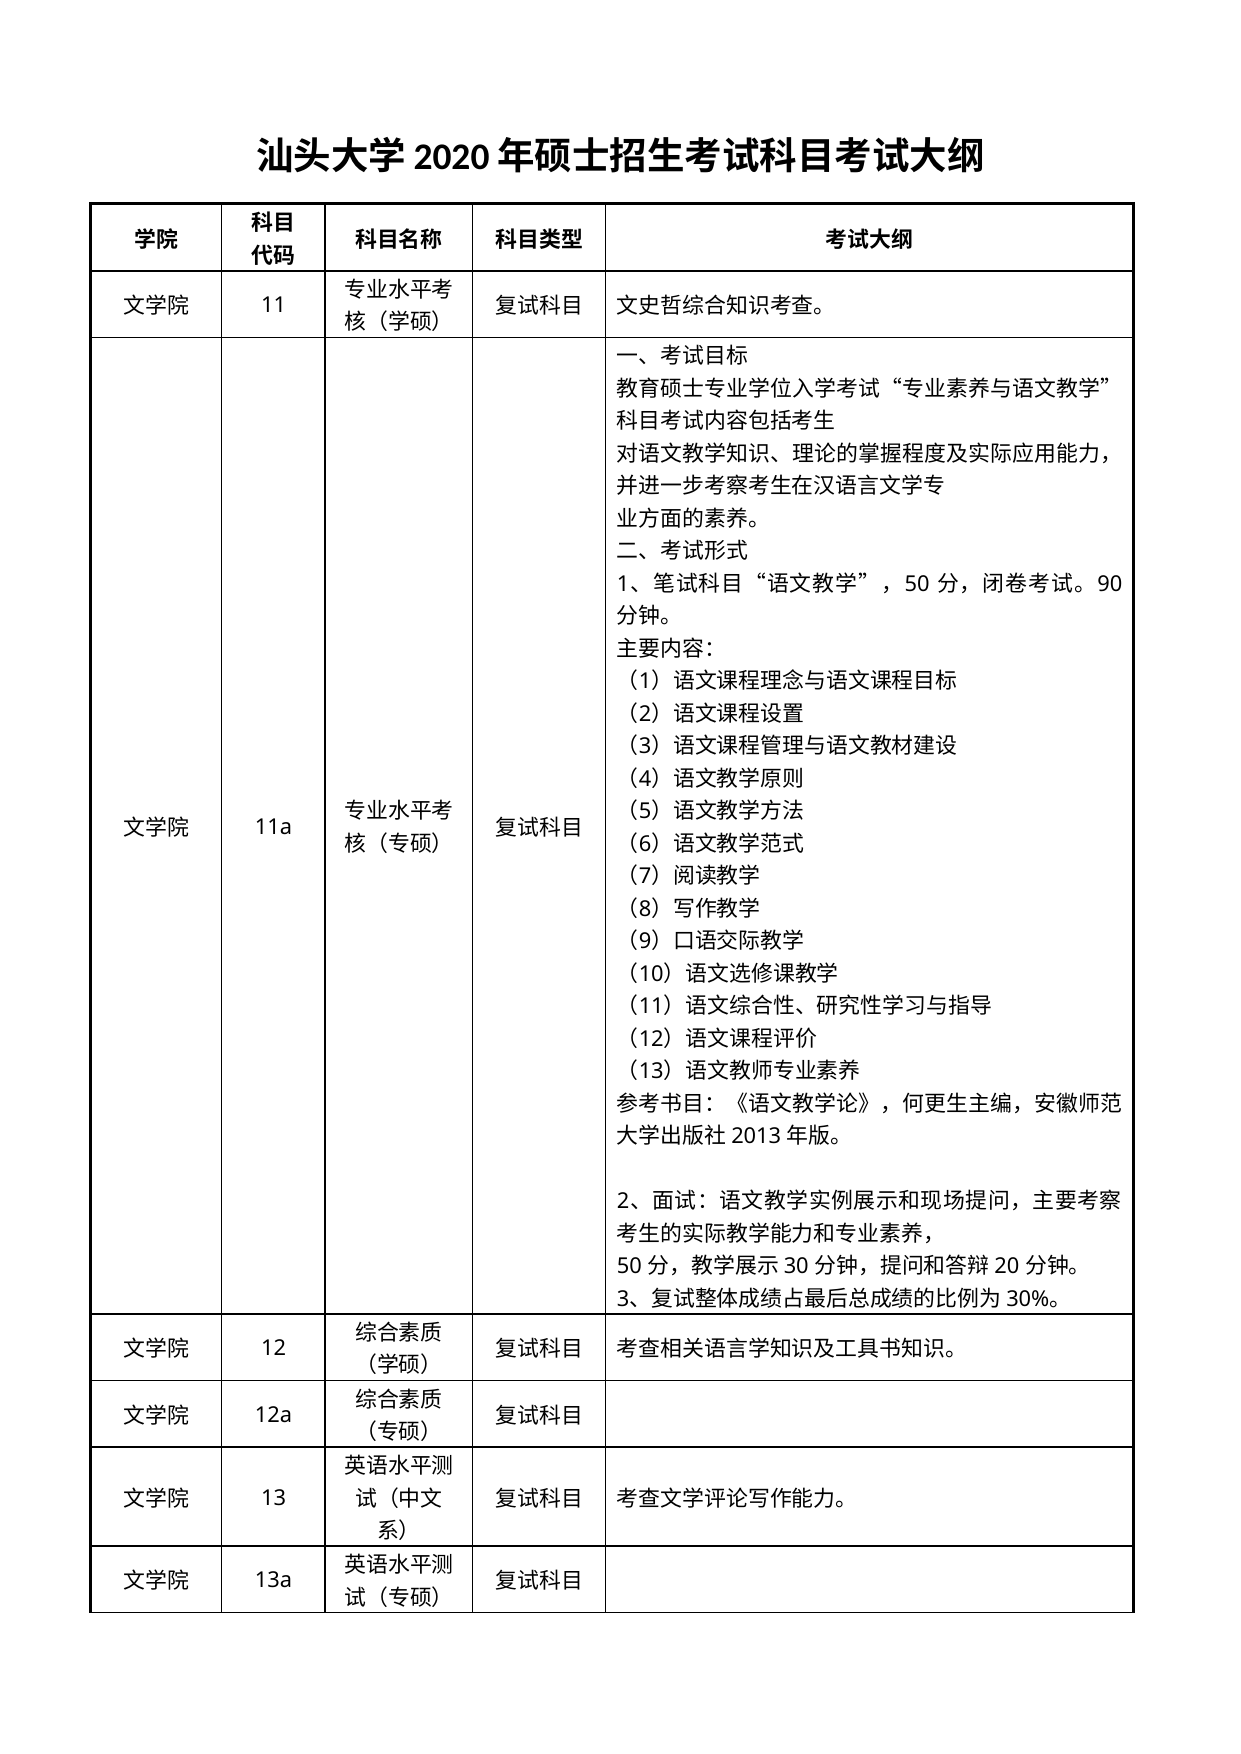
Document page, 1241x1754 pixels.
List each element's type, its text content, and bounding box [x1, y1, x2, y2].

table_cell 文学院 [92, 1547, 221, 1612]
table_cell 英语水平测试（专硕） [326, 1547, 472, 1612]
table_cell [606, 1381, 1132, 1446]
table_cell 13a [222, 1547, 324, 1612]
table_cell 综合素质（学硕） [326, 1315, 472, 1379]
table_cell 复试科目 [473, 1547, 605, 1612]
table_header 考试大纲 [606, 205, 1132, 270]
table_cell 文学院 [92, 1448, 221, 1545]
table_cell 一、考试目标 教育硕士专业学位入学考试“专业素养与语文教学”科目考试内容包括考生 对语文教学知识、理论的掌握程度及实际应用能力，并进一步考察考生在汉语言文学专 业方面的素养。 二、考试形式 1、笔试科目“语文教学”，50 分，闭卷考试。90 分钟。 主要内容： （1）语文课程理念与语文课程目标 （2）语文课程设置 （3）语文课程管理与语文教材建设 （4）语文教学原则 （5）语文教学方法 （6）语文教学范式 （7）阅读教学 （8）写作教学 （9）口语交际教学 （10）语文选修课教学 （11）语文综合性、研究性学习与指导 （12）语文课程评价 （13）语文教师专业素养 参考书目：《语文教学论》，何更生主编，安徽师范大学出版社 2013 年版。 2、面试：语文教学实例展示和现场提问，主要考察考生的实际教学能力和专业素养， 50 分，教学展示 30 分钟，提问和答辩 20 分钟。 3、复试整体成绩占最后总成绩的比例为 30%。 [606, 338, 1132, 1313]
table_cell 13 [222, 1448, 324, 1545]
table_cell 复试科目 [473, 272, 605, 336]
table_cell 12a [222, 1381, 324, 1446]
table_cell 11 [222, 272, 324, 336]
table_cell 文学院 [92, 338, 221, 1313]
table_cell 考查相关语言学知识及工具书知识。 [606, 1315, 1132, 1379]
text 汕头大学2020年硕士招生考试科目考试大纲 [118, 121, 1122, 186]
table_cell 文学院 [92, 272, 221, 336]
table_cell 专业水平考核（专硕） [326, 338, 472, 1313]
table_header 科目类型 [473, 205, 605, 270]
table_cell 复试科目 [473, 1315, 605, 1379]
table_cell [606, 1547, 1132, 1612]
table_cell 复试科目 [473, 1448, 605, 1545]
table_header 学院 [92, 205, 221, 270]
table_cell 12 [222, 1315, 324, 1379]
table_cell 综合素质（专硕） [326, 1381, 472, 1446]
table_cell 复试科目 [473, 1381, 605, 1446]
table_cell 复试科目 [473, 338, 605, 1313]
table_cell 11a [222, 338, 324, 1313]
table_header 科目 代码 [222, 205, 324, 270]
table_cell 文学院 [92, 1381, 221, 1446]
table_cell 专业水平考核（学硕） [326, 272, 472, 336]
table_cell 考查文学评论写作能力。 [606, 1448, 1132, 1545]
table_cell 文史哲综合知识考查。 [606, 272, 1132, 336]
table_header 科目名称 [326, 205, 472, 270]
table_cell 英语水平测试（中文系） [326, 1448, 472, 1545]
table_cell 文学院 [92, 1315, 221, 1379]
